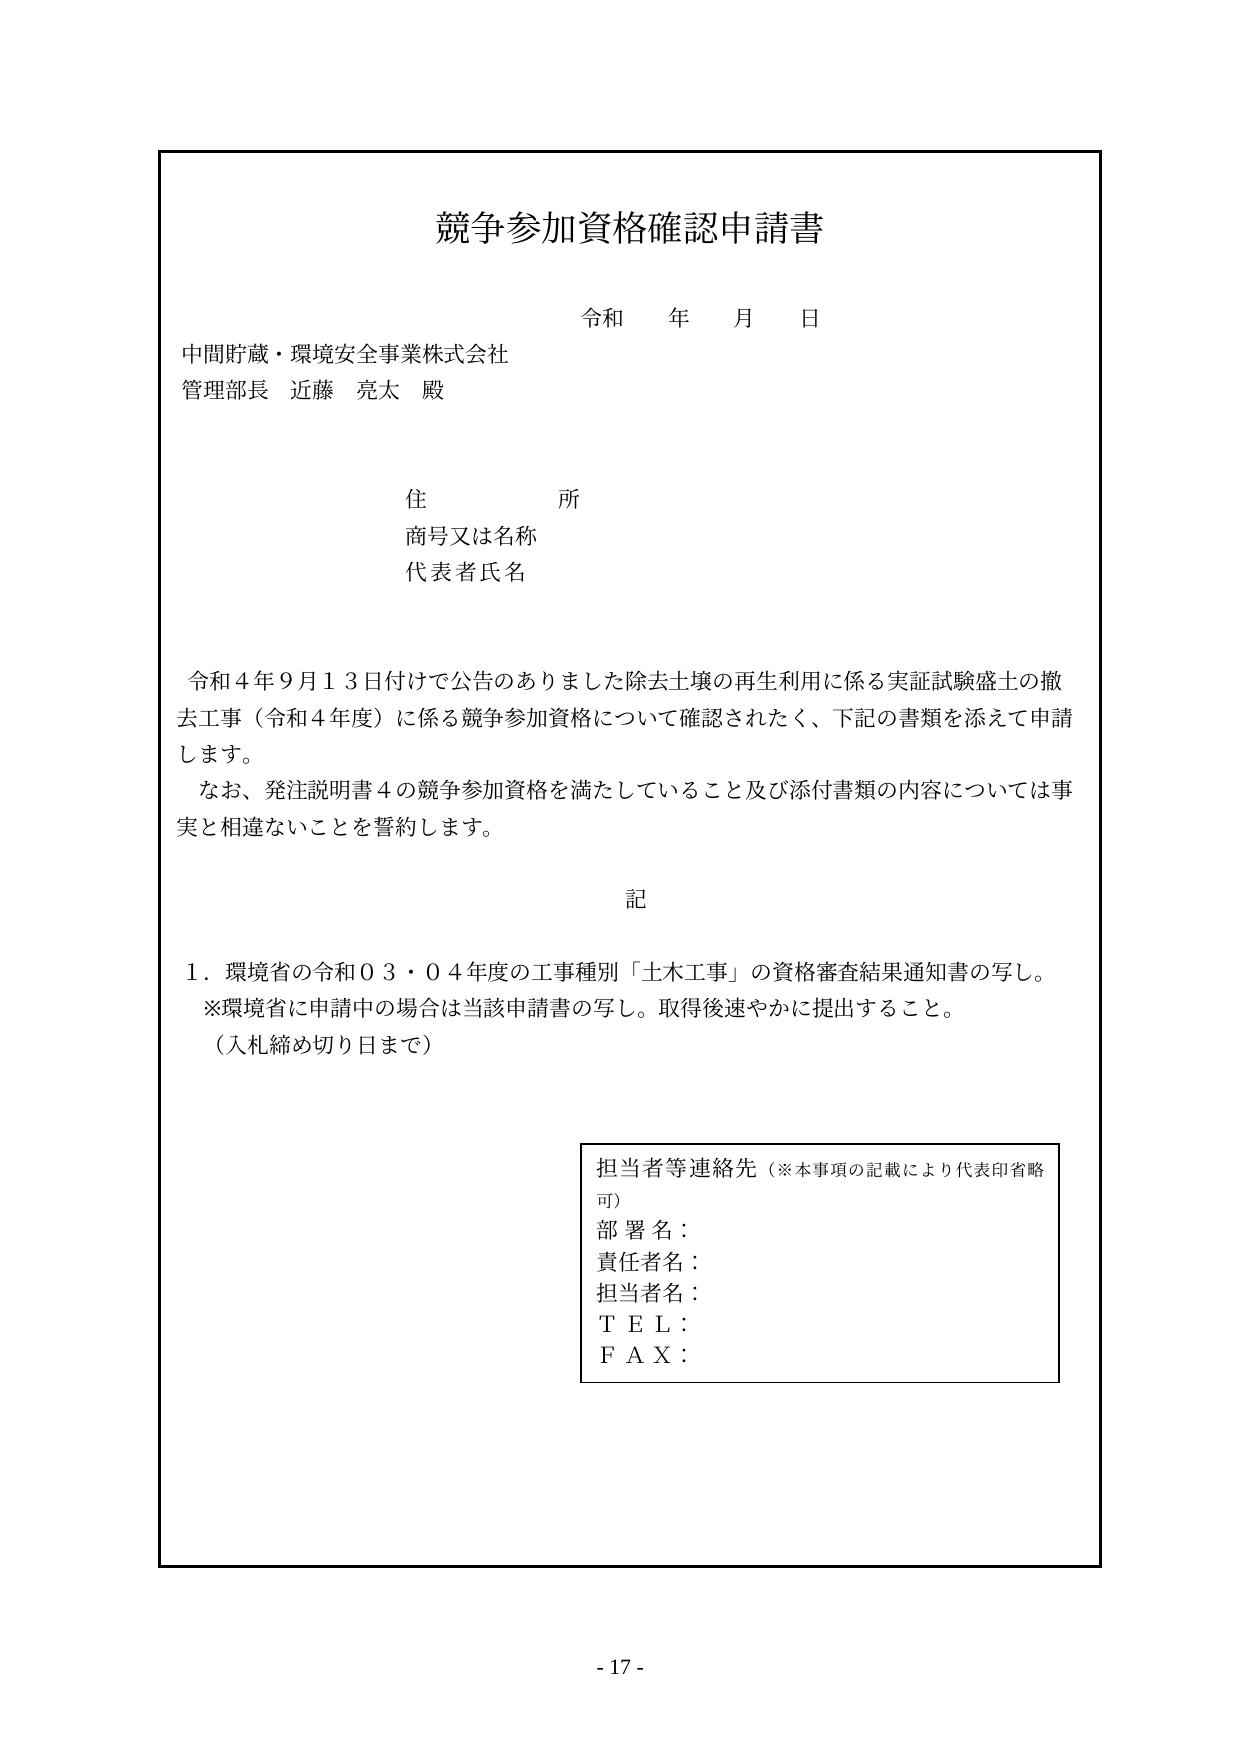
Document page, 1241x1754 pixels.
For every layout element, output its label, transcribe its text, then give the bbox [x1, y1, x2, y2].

table_header 競争参加資格確認申請書 令和 年 月 日 中間貯蔵・環境安全事業株式会社 管理部長 近藤 亮太 殿 住 所 商号又は名称 代表者氏名 令和４年９月１３日付けで公告のありました除去土壌の再生利用に係る実証試験盛土の撤去工事（令和４年度）に係る競争参加資格について確認されたく、下記の書類を添えて申請します。 なお、発注説明書４の競争参加資格を満たしていること及び添付書類の内容については事実と相違ないことを誓約します。 記 １．環境省の令和０３・０４年度の工事種別「土木工事」の資格審査結果通知書の写し。 ※環境省に申請中の場合は当該申請書の写し。取得後速やかに提出すること。 （入札締め切り日まで） [161, 153, 1099, 1565]
